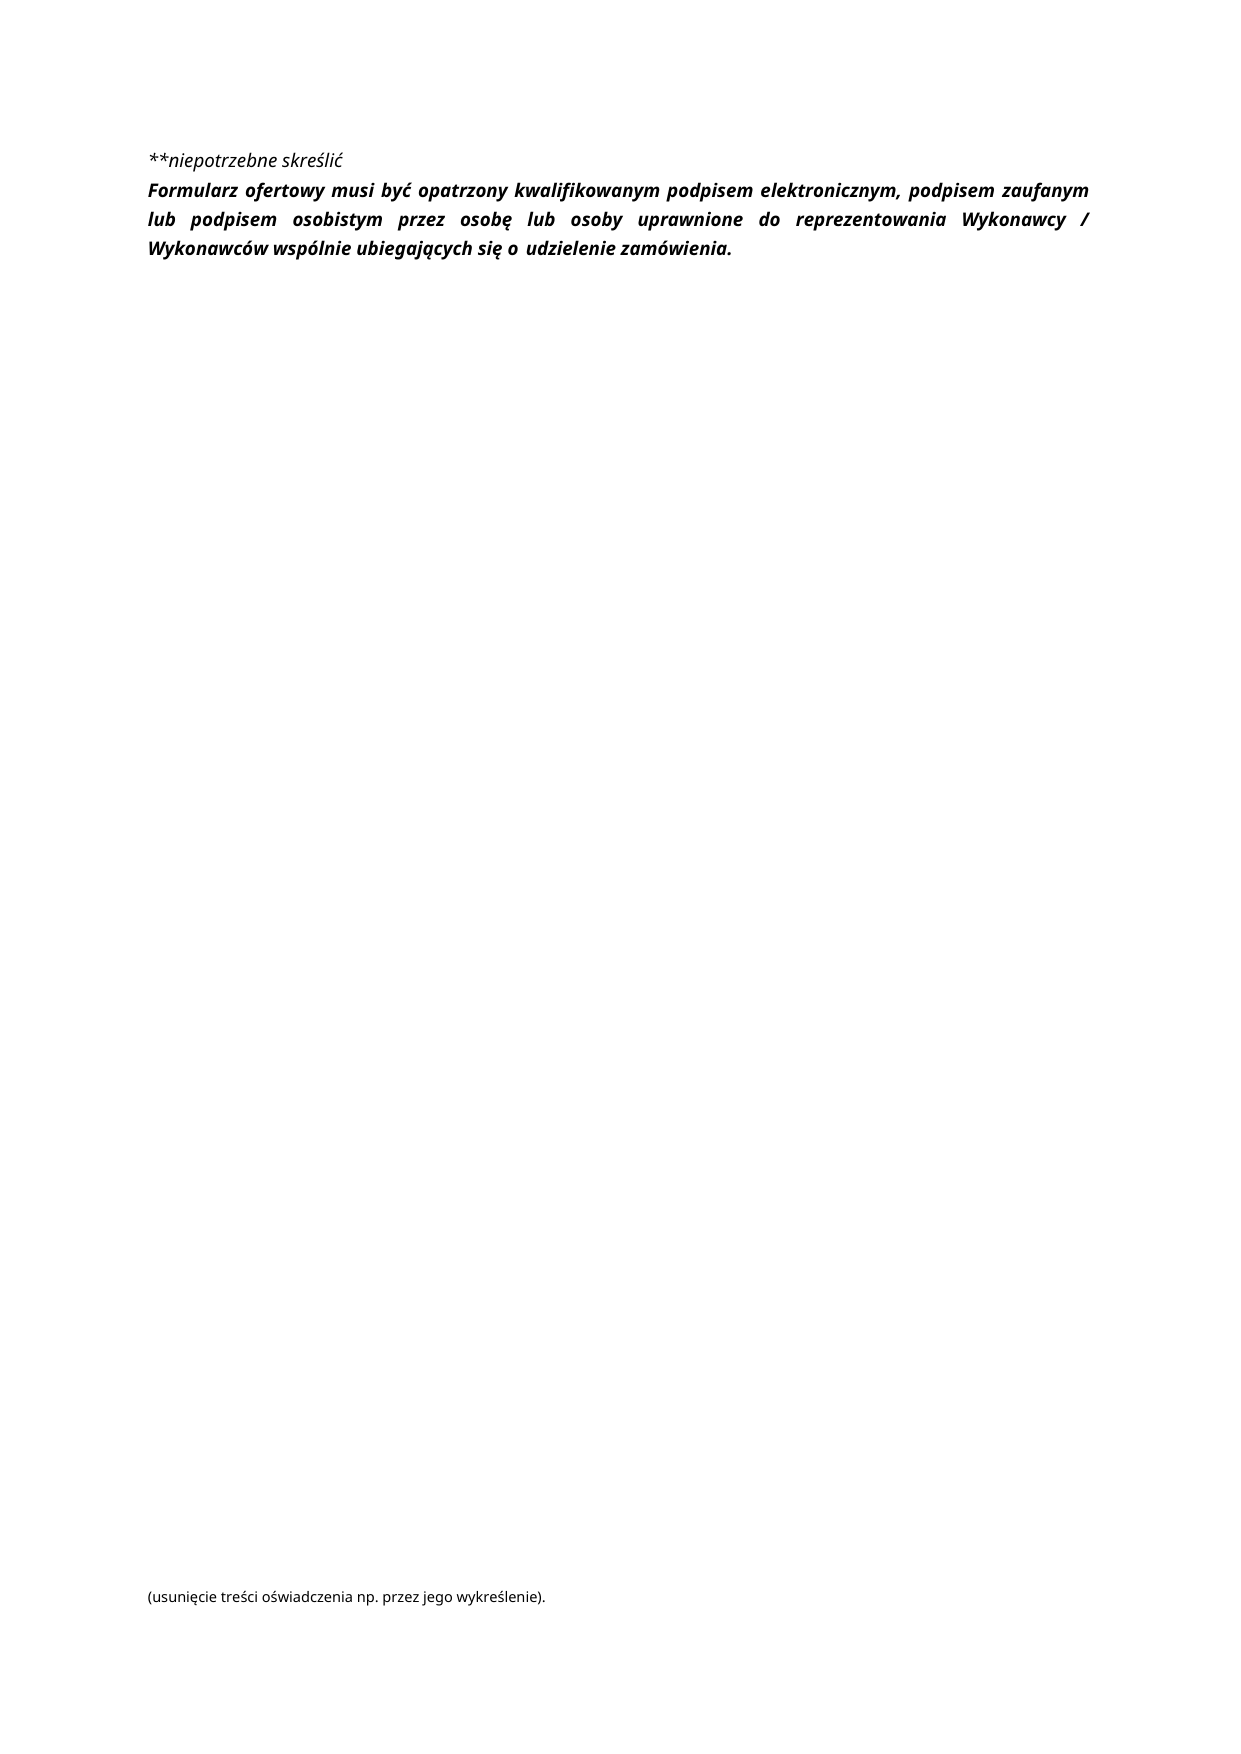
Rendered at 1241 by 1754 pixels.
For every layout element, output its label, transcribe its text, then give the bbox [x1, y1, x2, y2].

text **niepotrzebne skreślić [148, 148, 1092, 173]
text Formularz ofertowy musi być opatrzony kwalifikowanym podpisem elektronicznym, podpisem zaufanym lub podpisem osobistym przez osobę lub osoby uprawnione do reprezentowania Wykonawcy / Wykonawców wspólnie ubiegających się o udzielenie zamówienia. [148, 177, 1092, 261]
